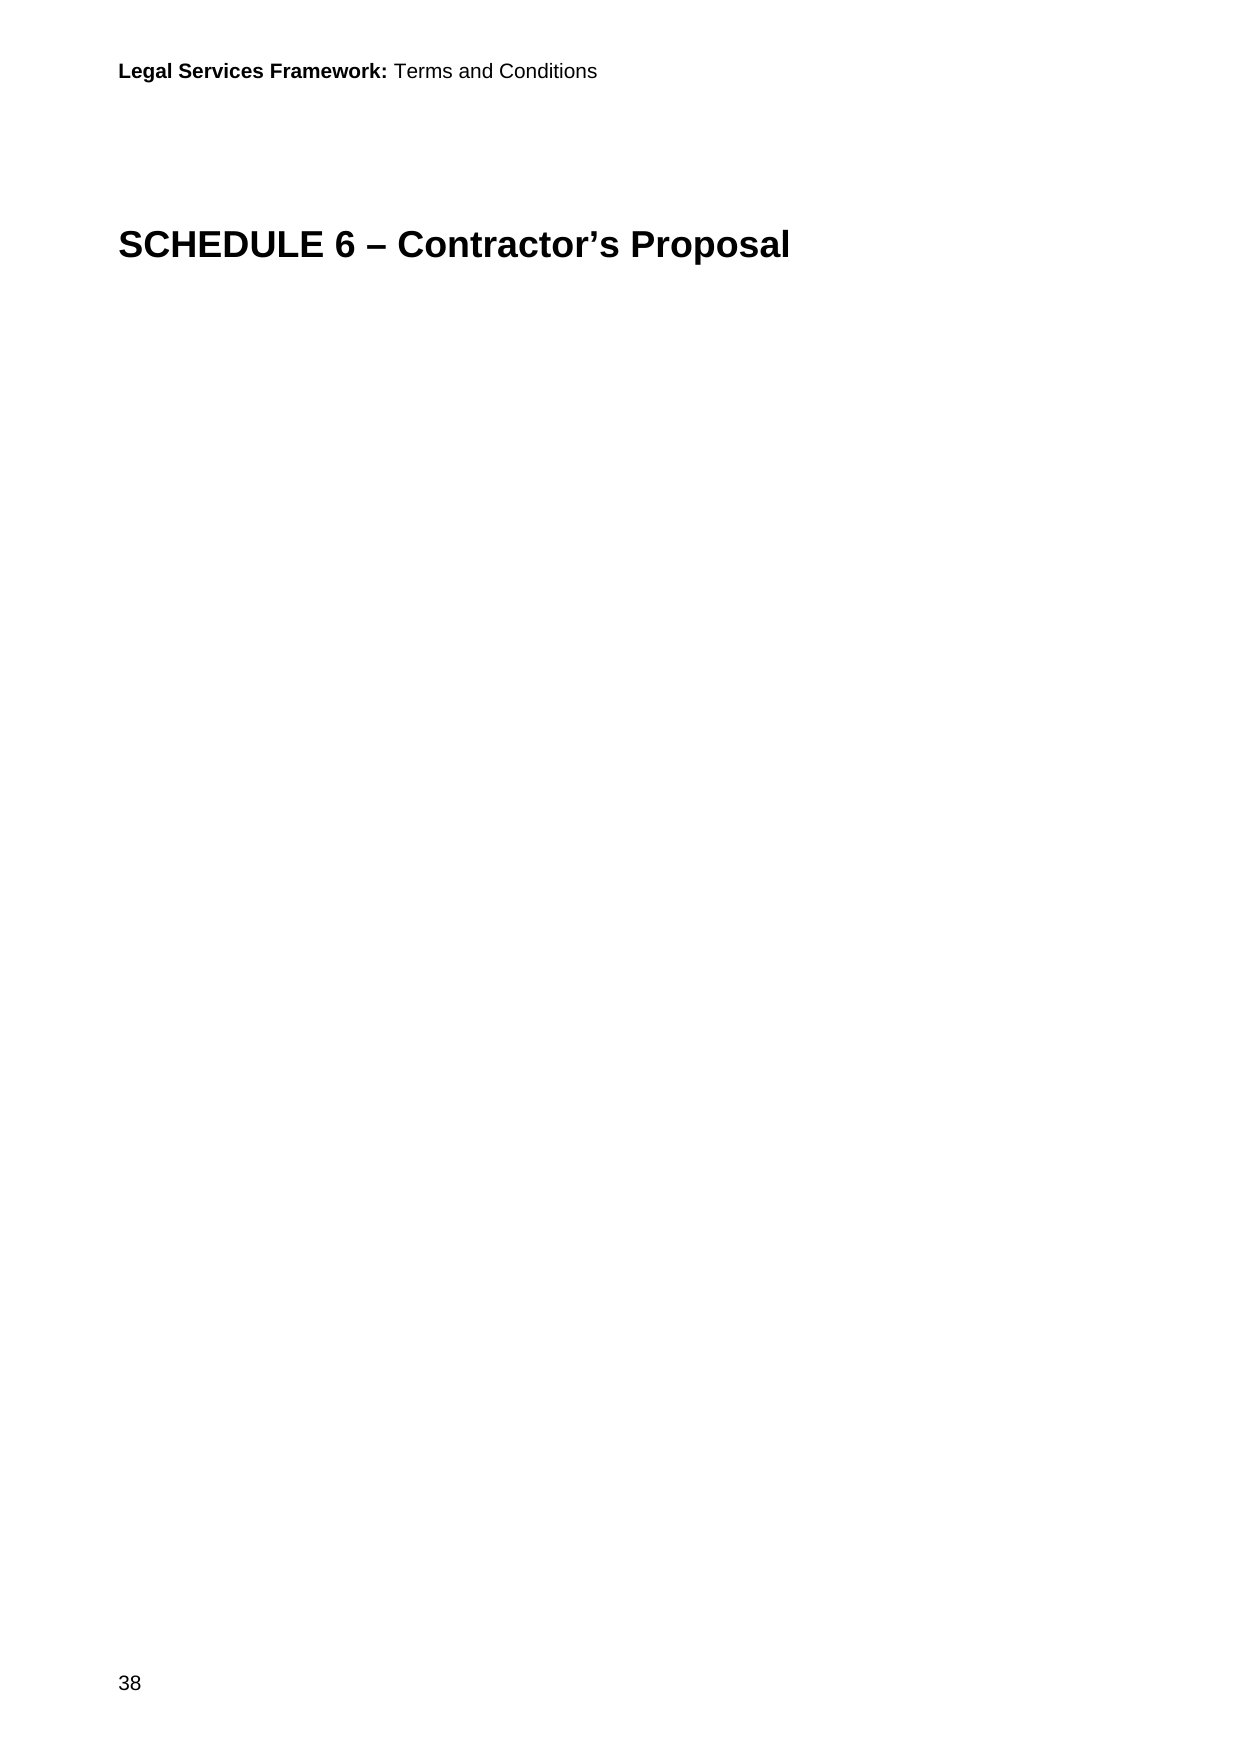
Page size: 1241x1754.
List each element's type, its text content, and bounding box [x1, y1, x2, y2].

subtitle SCHEDULE 6 – Contractor’s Proposal [118, 223, 1122, 266]
